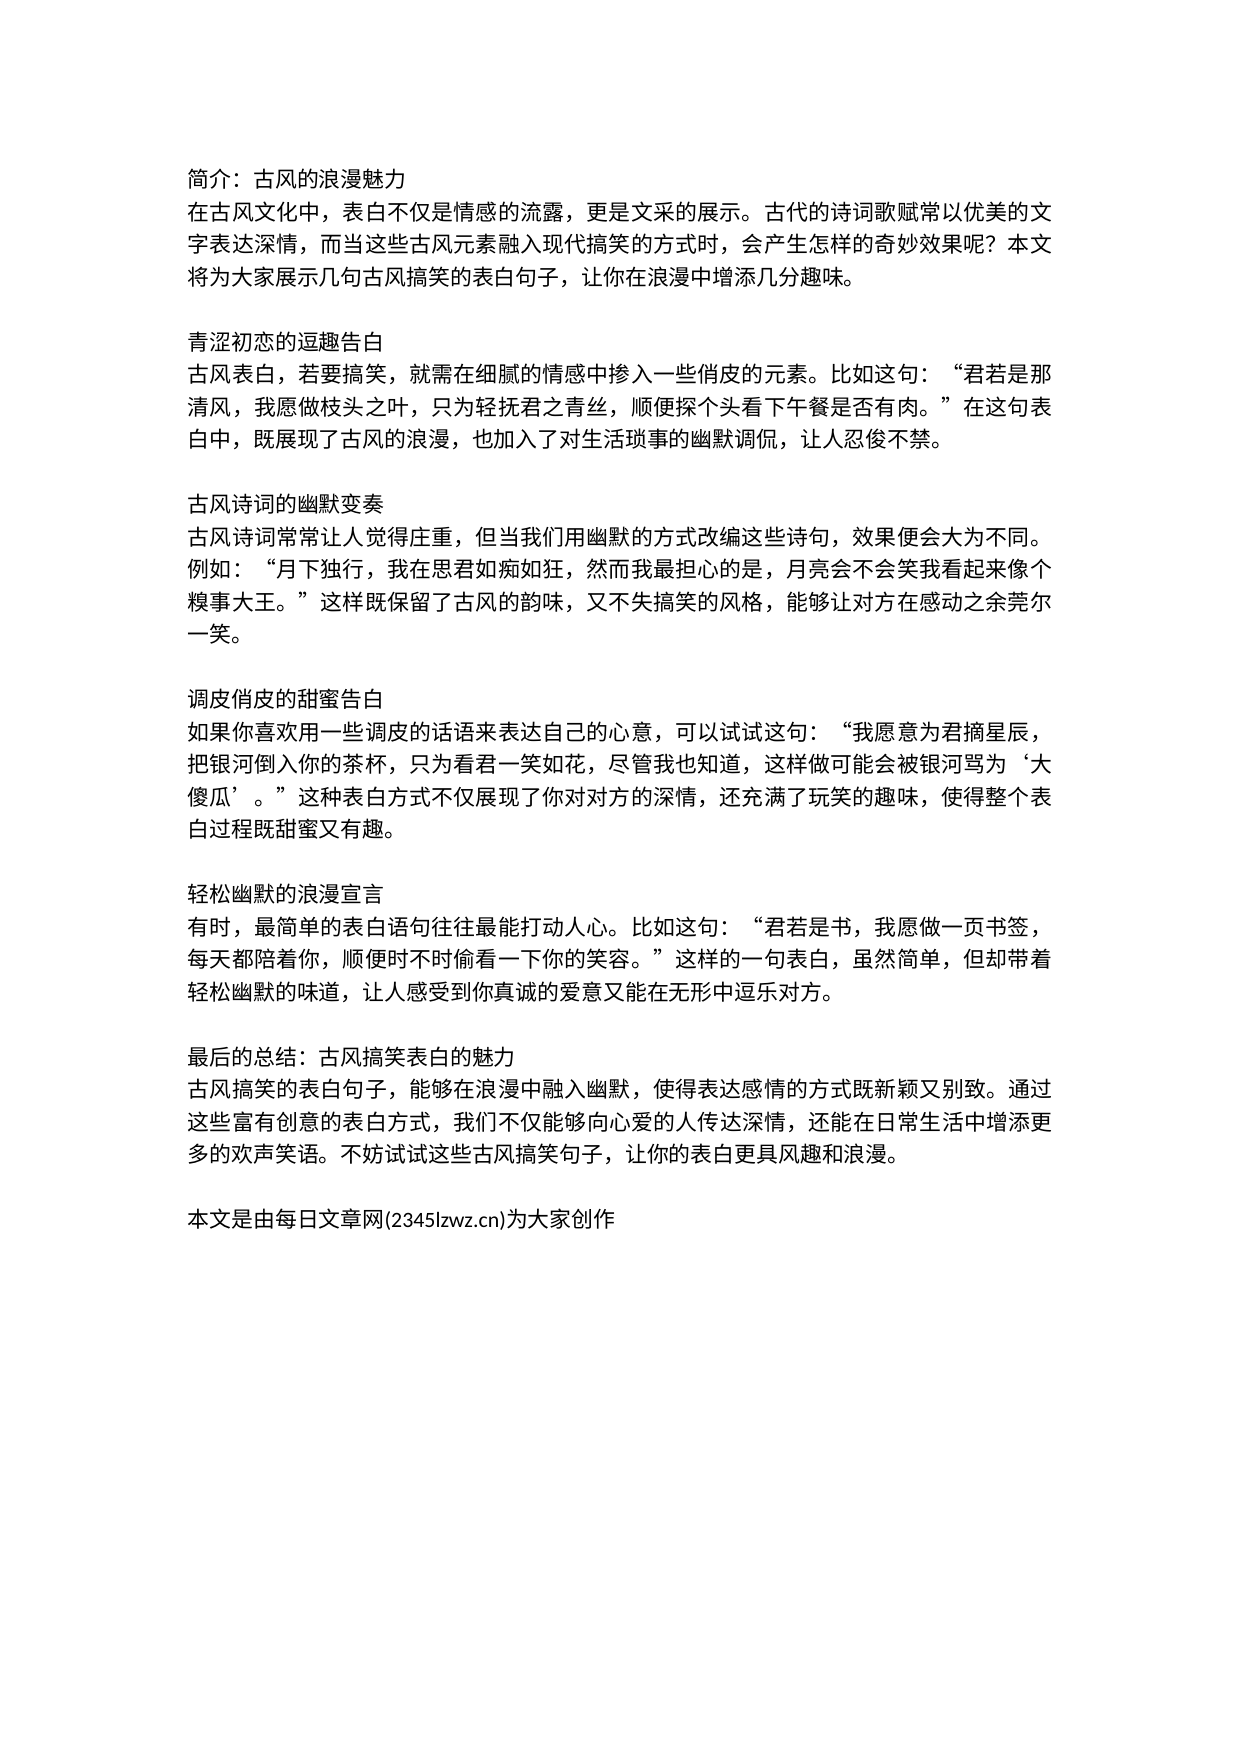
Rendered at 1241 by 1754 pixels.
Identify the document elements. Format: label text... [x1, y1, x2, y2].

text 本文是由每日文章网(2345lzwz.cn)为大家创作 [187, 1202, 1053, 1234]
text 简介：古风的浪漫魅力 [187, 162, 1053, 194]
text 青涩初恋的逗趣告白 [187, 324, 1053, 357]
text 古风搞笑的表白句子，能够在浪漫中融入幽默，使得表达感情的方式既新颖又别致。通过这些富有创意的表白方式，我们不仅能够向心爱的人传达深情，还能在日常生活中增添更多的欢声笑语。不妨试试这些古风搞笑句子，让你的表白更具风趣和浪漫。 [187, 1072, 1053, 1169]
text 古风诗词常常让人觉得庄重，但当我们用幽默的方式改编这些诗句，效果便会大为不同。例如：“月下独行，我在思君如痴如狂，然而我最担心的是，月亮会不会笑我看起来像个糗事大王。”这样既保留了古风的韵味，又不失搞笑的风格，能够让对方在感动之余莞尔一笑。 [187, 519, 1053, 649]
text 在古风文化中，表白不仅是情感的流露，更是文采的展示。古代的诗词歌赋常以优美的文字表达深情，而当这些古风元素融入现代搞笑的方式时，会产生怎样的奇妙效果呢？本文将为大家展示几句古风搞笑的表白句子，让你在浪漫中增添几分趣味。 [187, 194, 1053, 292]
text 轻松幽默的浪漫宣言 [187, 877, 1053, 909]
text 古风诗词的幽默变奏 [187, 487, 1053, 519]
text 最后的总结：古风搞笑表白的魅力 [187, 1039, 1053, 1072]
text 有时，最简单的表白语句往往最能打动人心。比如这句：“君若是书，我愿做一页书签，每天都陪着你，顺便时不时偷看一下你的笑容。”这样的一句表白，虽然简单，但却带着轻松幽默的味道，让人感受到你真诚的爱意又能在无形中逗乐对方。 [187, 909, 1053, 1007]
text 如果你喜欢用一些调皮的话语来表达自己的心意，可以试试这句：“我愿意为君摘星辰，把银河倒入你的茶杯，只为看君一笑如花，尽管我也知道，这样做可能会被银河骂为‘大傻瓜’。”这种表白方式不仅展现了你对对方的深情，还充满了玩笑的趣味，使得整个表白过程既甜蜜又有趣。 [187, 714, 1053, 844]
text 调皮俏皮的甜蜜告白 [187, 682, 1053, 714]
text 古风表白，若要搞笑，就需在细腻的情感中掺入一些俏皮的元素。比如这句：“君若是那清风，我愿做枝头之叶，只为轻抚君之青丝，顺便探个头看下午餐是否有肉。”在这句表白中，既展现了古风的浪漫，也加入了对生活琐事的幽默调侃，让人忍俊不禁。 [187, 357, 1053, 454]
